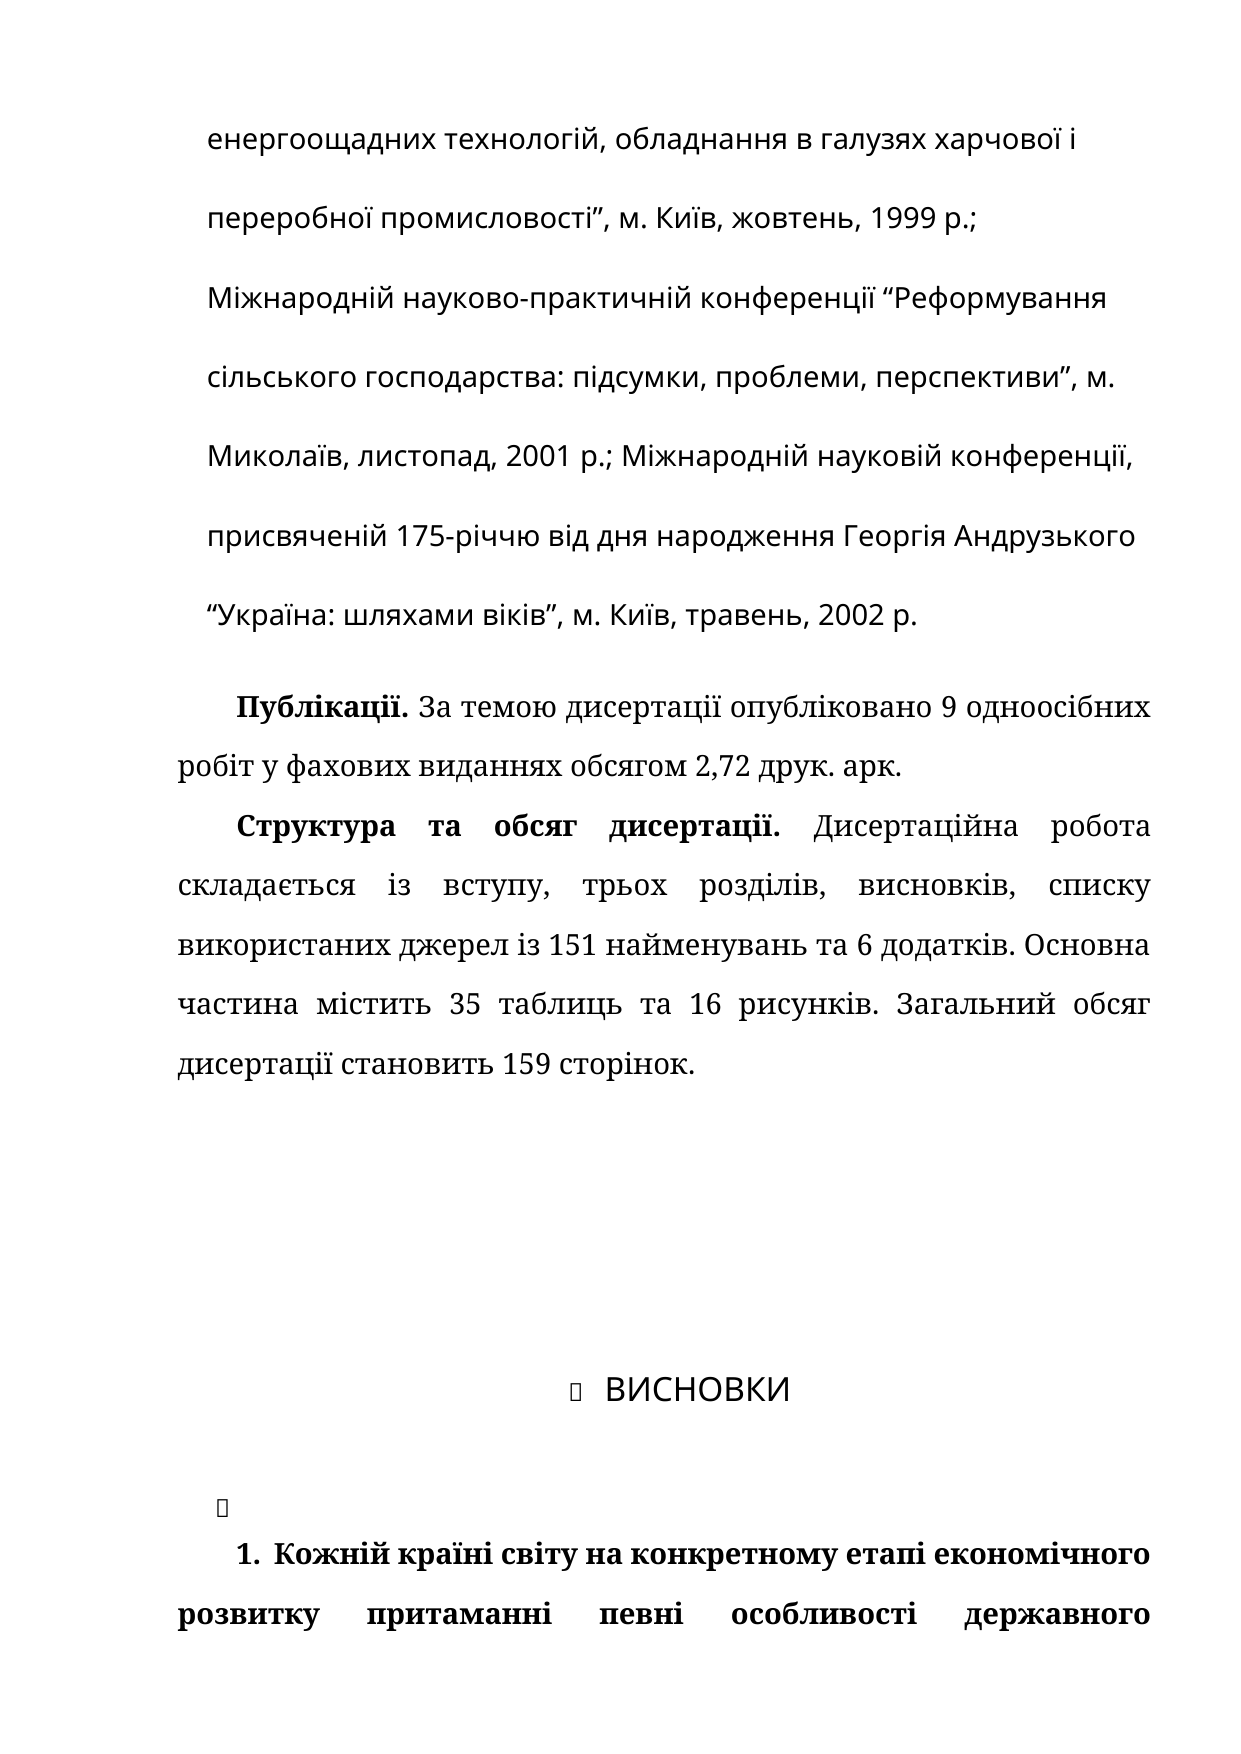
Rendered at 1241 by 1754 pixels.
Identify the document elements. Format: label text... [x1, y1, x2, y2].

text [207, 118, 1152, 634]
table_header Висновки [177, 1341, 1144, 1417]
text Публікації. За темою дисертації опубліковано 9 одноосібних робіт у фахових виданнях обсягом 2,72 друк. арк. [177, 686, 1152, 785]
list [177, 1533, 1152, 1633]
text Структура та обсяг дисертації. Дисертаційна робота складається із вступу, трьох розділів, висновків, списку використаних джерел із 151 найменувань та 6 додатків. Основна частина містить 35 таблиць та 16 рисунків. Загальний обсяг дисертації становить 159 сторінок. [177, 805, 1152, 1083]
